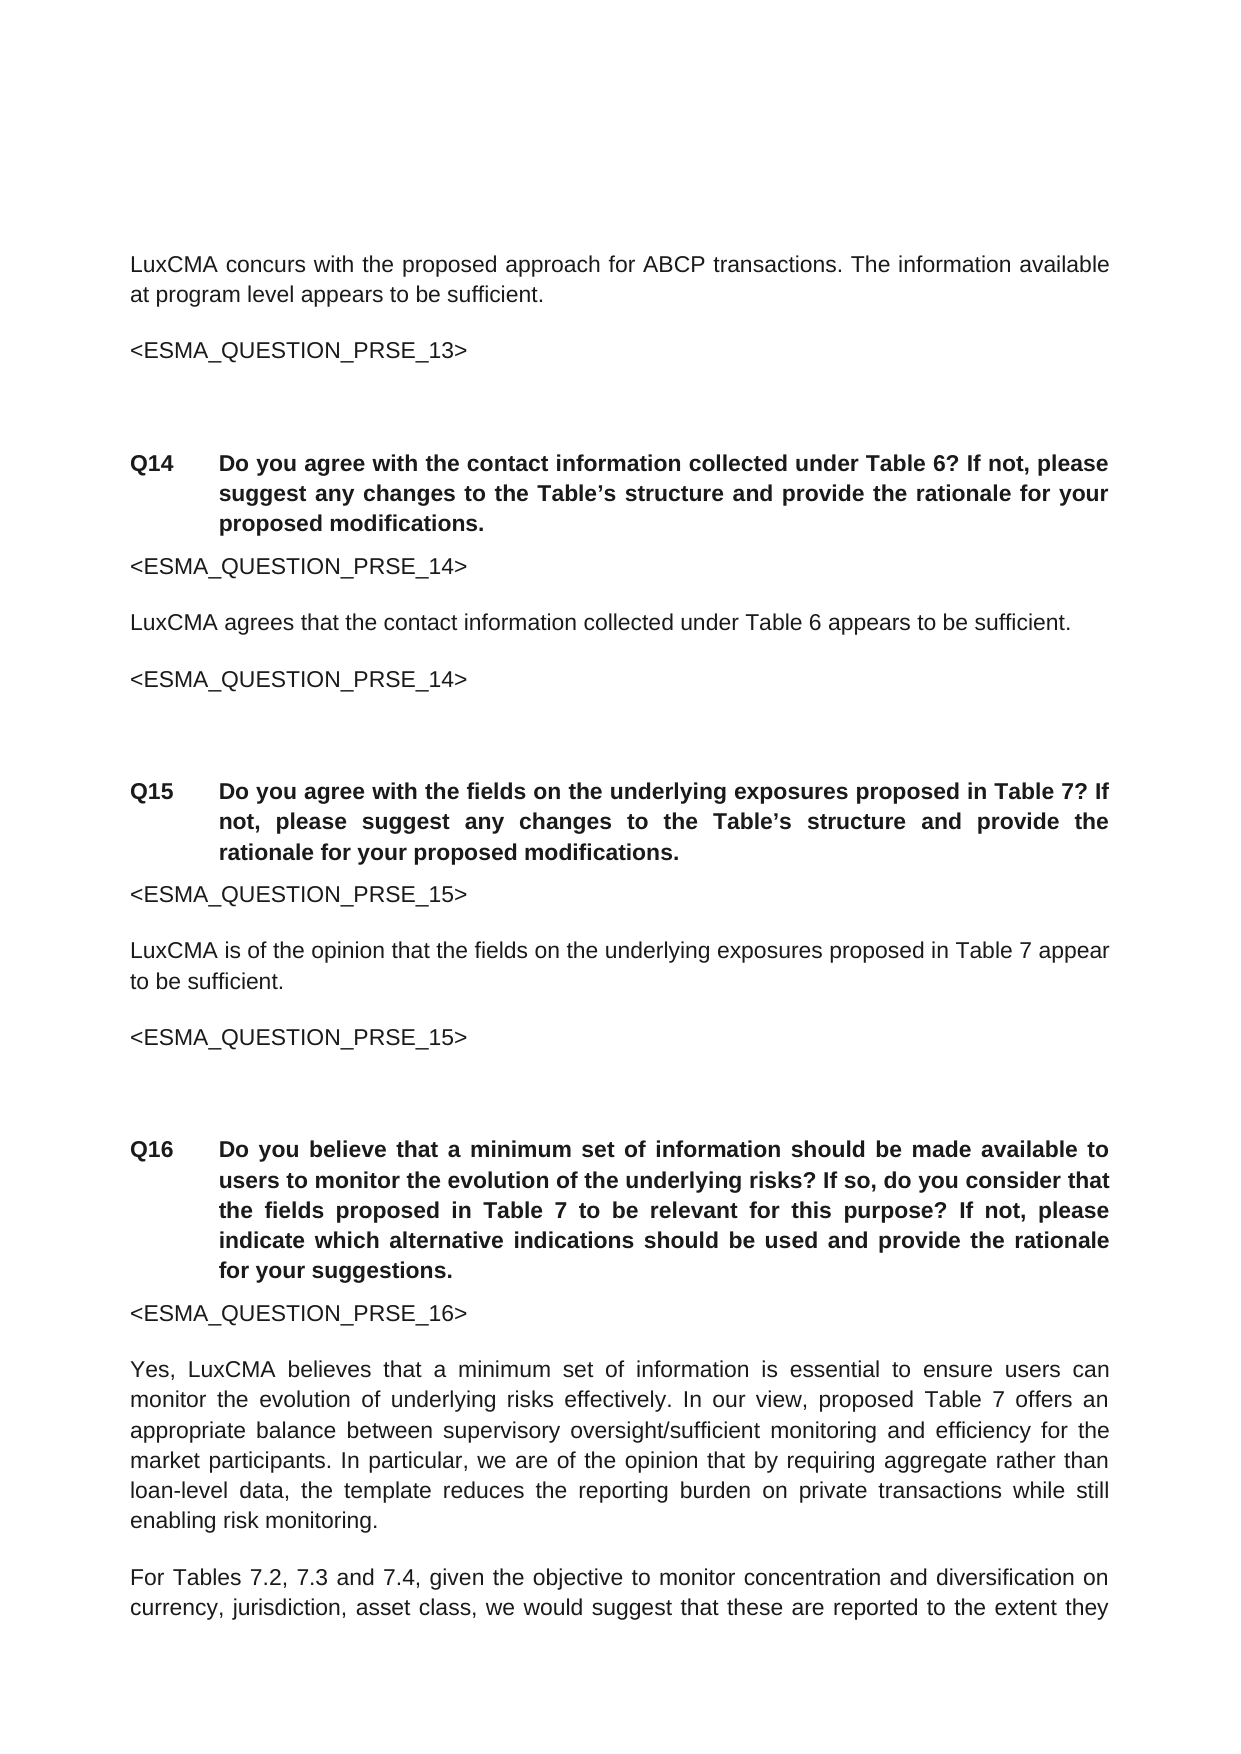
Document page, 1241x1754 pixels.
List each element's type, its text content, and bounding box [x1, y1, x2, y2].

text Do you agree with the fields on the underlying exposures proposed in Table 7? If not, please suggest any changes to the Table’s structure and provide the rationale for your proposed modifications. [130, 778, 1110, 865]
text <ESMA_QUESTION_PRSE_15> [130, 1024, 1110, 1050]
text <ESMA_QUESTION_PRSE_13> [130, 337, 1110, 364]
text <ESMA_QUESTION_PRSE_14> [130, 553, 1110, 579]
text LuxCMA agrees that the contact information collected under Table 6 appears to be sufficient. [130, 609, 1110, 636]
text <ESMA_QUESTION_PRSE_14> [130, 666, 1110, 692]
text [130, 1563, 1110, 1620]
text LuxCMA concurs with the proposed approach for ABCP transactions. The information available at program level appears to be sufficient. [130, 251, 1110, 308]
text <ESMA_QUESTION_PRSE_16> [130, 1300, 1110, 1326]
text Do you believe that a minimum set of information should be made available to users to monitor the evolution of the underlying risks? If so, do you consider that the fields proposed in Table 7 to be relevant for this purpose? If not, please indicate which alternative indications should be used and provide the rationale for your suggestions. [130, 1136, 1110, 1284]
text Yes, LuxCMA believes that a minimum set of information is essential to ensure users can monitor the evolution of underlying risks effectively. In our view, proposed Table 7 offers an appropriate balance between supervisory oversight/sufficient monitoring and efficiency for the market participants. In particular, we are of the opinion that by requiring aggregate rather than loan-level data, the template reduces the reporting burden on private transactions while still enabling risk monitoring. [130, 1356, 1110, 1534]
text Do you agree with the contact information collected under Table 6? If not, please suggest any changes to the Table’s structure and provide the rationale for your proposed modifications. [130, 450, 1110, 537]
text LuxCMA is of the opinion that the fields on the underlying exposures proposed in Table 7 appear to be sufficient. [130, 937, 1110, 994]
text <ESMA_QUESTION_PRSE_15> [130, 881, 1110, 908]
